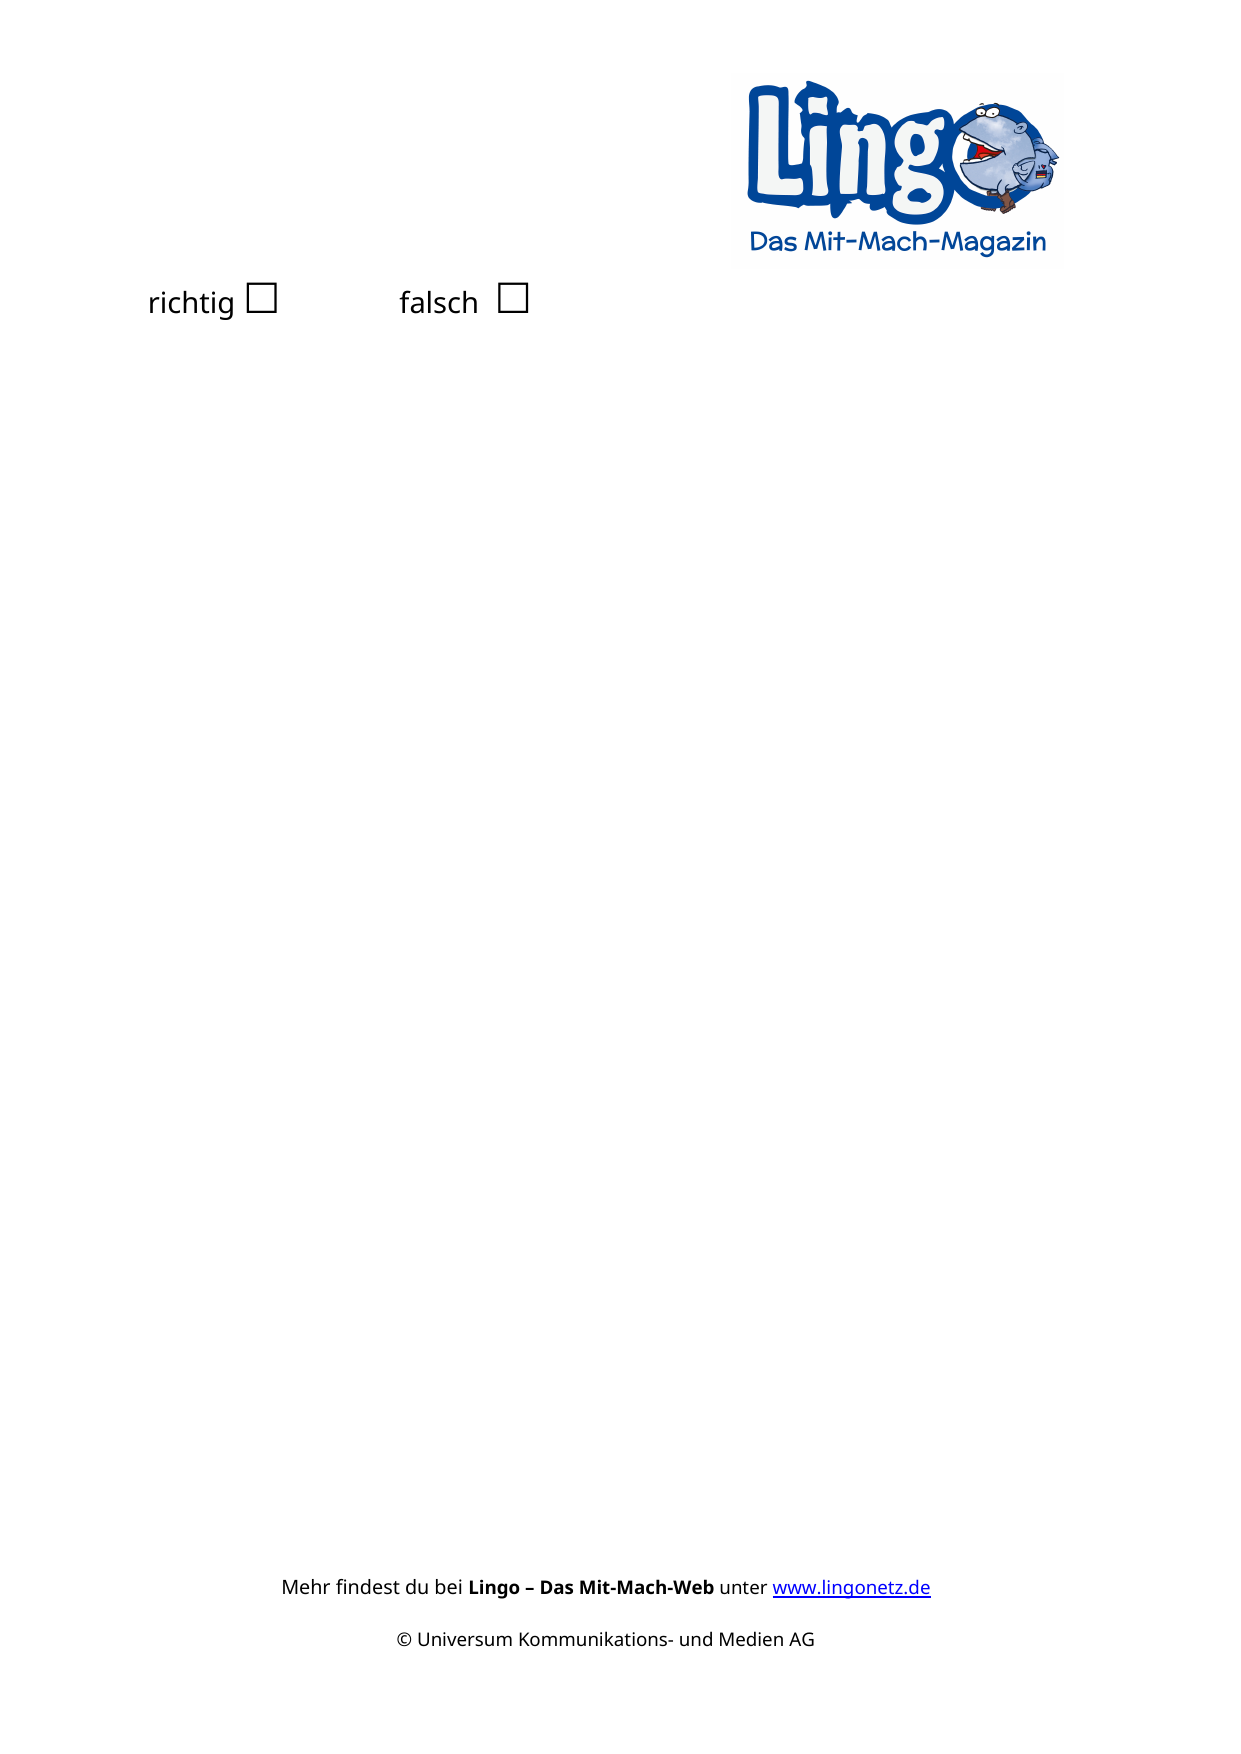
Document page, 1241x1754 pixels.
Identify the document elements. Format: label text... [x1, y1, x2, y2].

picture [730, 73, 1064, 269]
text richtig ☐ falsch ☐ [148, 269, 1064, 326]
